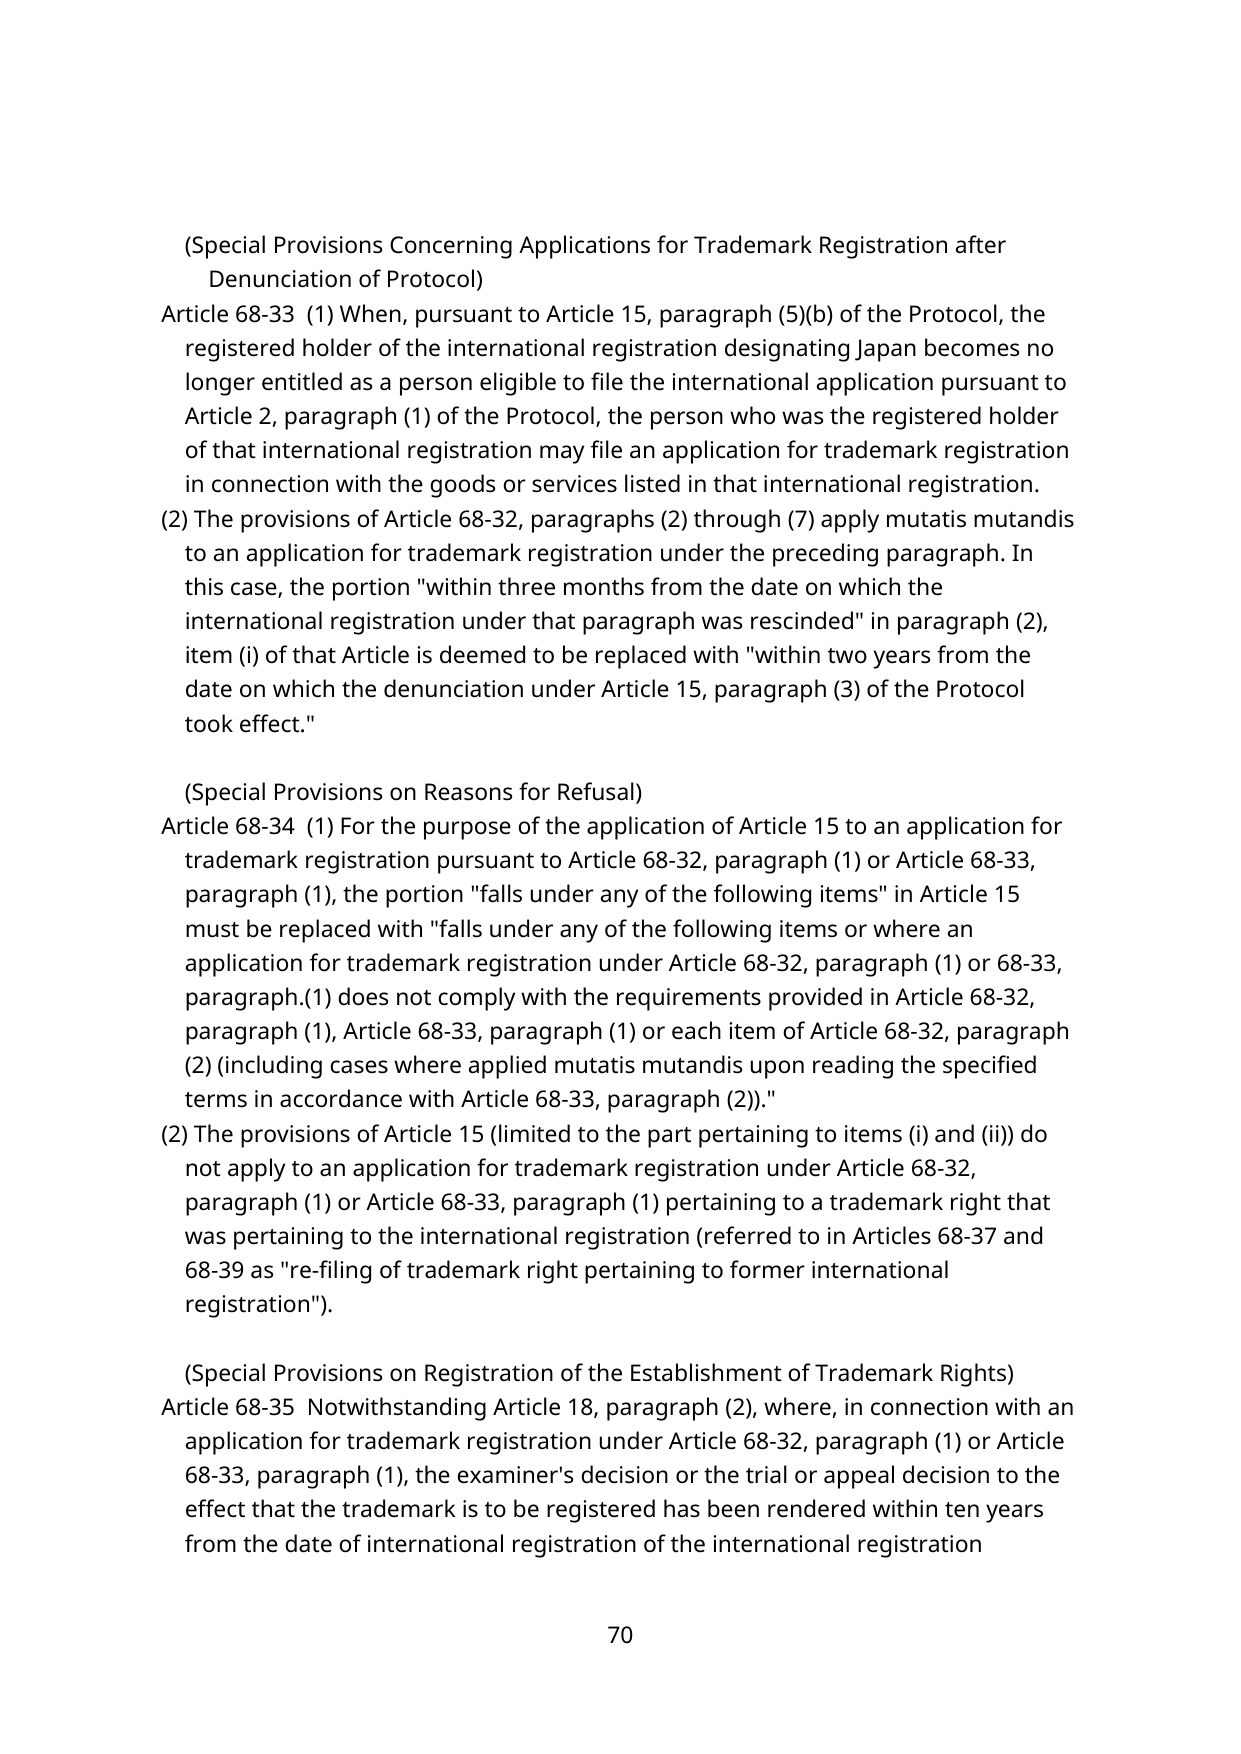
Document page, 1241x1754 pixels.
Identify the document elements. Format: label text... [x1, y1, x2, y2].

text Article 68-33 (1) When, pursuant to Article 15, paragraph (5)(b) of the Protocol, the registered holder of the international registration designating Japan becomes no longer entitled as a person eligible to file the international application pursuant to Article 2, paragraph (1) of the Protocol, the person who was the registered holder of that international registration may file an application for trademark registration in connection with the goods or services listed in that international registration. [161, 296, 1079, 501]
text Article 68-34 (1) For the purpose of the application of Article 15 to an application for trademark registration pursuant to Article 68-32, paragraph (1) or Article 68-33, paragraph (1), the portion "falls under any of the following items" in Article 15 must be replaced with "falls under any of the following items or where an application for trademark registration under Article 68-32, paragraph (1) or 68-33, paragraph.(1) does not comply with the requirements provided in Article 68-32, paragraph (1), Article 68-33, paragraph (1) or each item of Article 68-32, paragraph (2) (including cases where applied mutatis mutandis upon reading the specified terms in accordance with Article 68-33, paragraph (2))." [161, 809, 1079, 1116]
text (2) The provisions of Article 68-32, paragraphs (2) through (7) apply mutatis mutandis to an application for trademark registration under the preceding paragraph. In this case, the portion "within three months from the date on which the international registration under that paragraph was rescinded" in paragraph (2), item (i) of that Article is deemed to be replaced with "within two years from the date on which the denunciation under Article 15, paragraph (3) of the Protocol took effect." [161, 501, 1079, 740]
text (Special Provisions on Reasons for Refusal) [184, 774, 1079, 809]
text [161, 1389, 1079, 1560]
text (Special Provisions on Registration of the Establishment of Trademark Rights) [184, 1355, 1079, 1389]
text (2) The provisions of Article 15 (limited to the part pertaining to items (i) and (ii)) do not apply to an application for trademark registration under Article 68-32, paragraph (1) or Article 68-33, paragraph (1) pertaining to a trademark right that was pertaining to the international registration (referred to in Articles 68-37 and 68-39 as "re-filing of trademark right pertaining to former international registration"). [161, 1116, 1079, 1321]
text (Special Provisions Concerning Applications for Trademark Registration after Denunciation of Protocol) [184, 228, 1079, 296]
